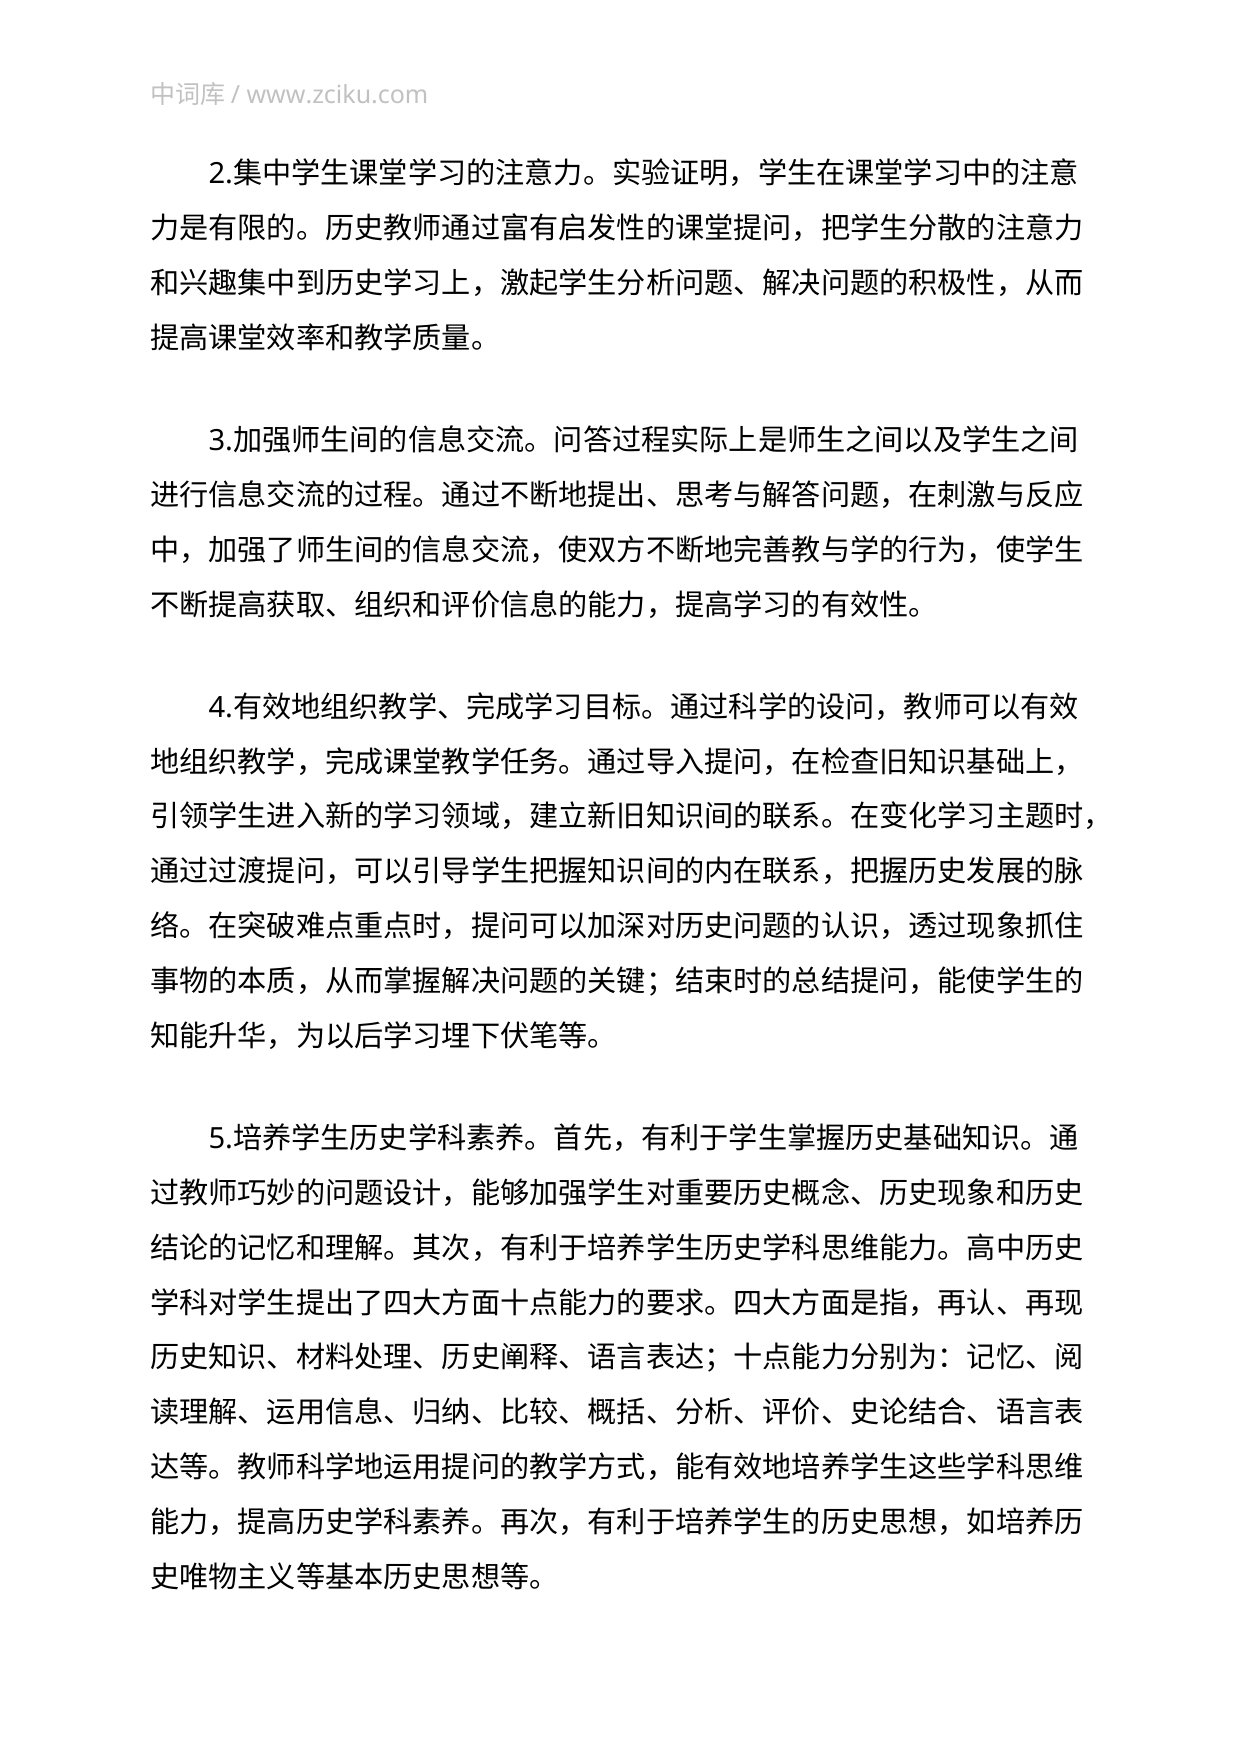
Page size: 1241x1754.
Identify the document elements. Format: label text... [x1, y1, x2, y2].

text 5.培养学生历史学科素养。首先，有利于学生掌握历史基础知识。通过教师巧妙的问题设计，能够加强学生对重要历史概念、历史现象和历史结论的记忆和理解。其次，有利于培养学生历史学科思维能力。高中历史学科对学生提出了四大方面十点能力的要求。四大方面是指，再认、再现历史知识、材料处理、历史阐释、语言表达；十点能力分别为：记忆、阅读理解、运用信息、归纳、比较、概括、分析、评价、史论结合、语言表达等。教师科学地运用提问的教学方式，能有效地培养学生这些学科思维能力，提高历史学科素养。再次，有利于培养学生的历史思想，如培养历史唯物主义等基本历史思想等。 [150, 1114, 1090, 1596]
text 4.有效地组织教学、完成学习目标。通过科学的设问，教师可以有效地组织教学，完成课堂教学任务。通过导入提问，在检查旧知识基础上，引领学生进入新的学习领域，建立新旧知识间的联系。在变化学习主题时，通过过渡提问，可以引导学生把握知识间的内在联系，把握历史发展的脉络。在突破难点重点时，提问可以加深对历史问题的认识，透过现象抓住事物的本质，从而掌握解决问题的关键；结束时的总结提问，能使学生的知能升华，为以后学习埋下伏笔等。 [150, 683, 1090, 1055]
text 3.加强师生间的信息交流。问答过程实际上是师生之间以及学生之间进行信息交流的过程。通过不断地提出、思考与解答问题，在刺激与反应中，加强了师生间的信息交流，使双方不断地完善教与学的行为，使学生不断提高获取、组织和评价信息的能力，提高学习的有效性。 [150, 417, 1090, 624]
text 2.集中学生课堂学习的注意力。实验证明，学生在课堂学习中的注意力是有限的。历史教师通过富有启发性的课堂提问，把学生分散的注意力和兴趣集中到历史学习上，激起学生分析问题、解决问题的积极性，从而提高课堂效率和教学质量。 [150, 150, 1090, 357]
